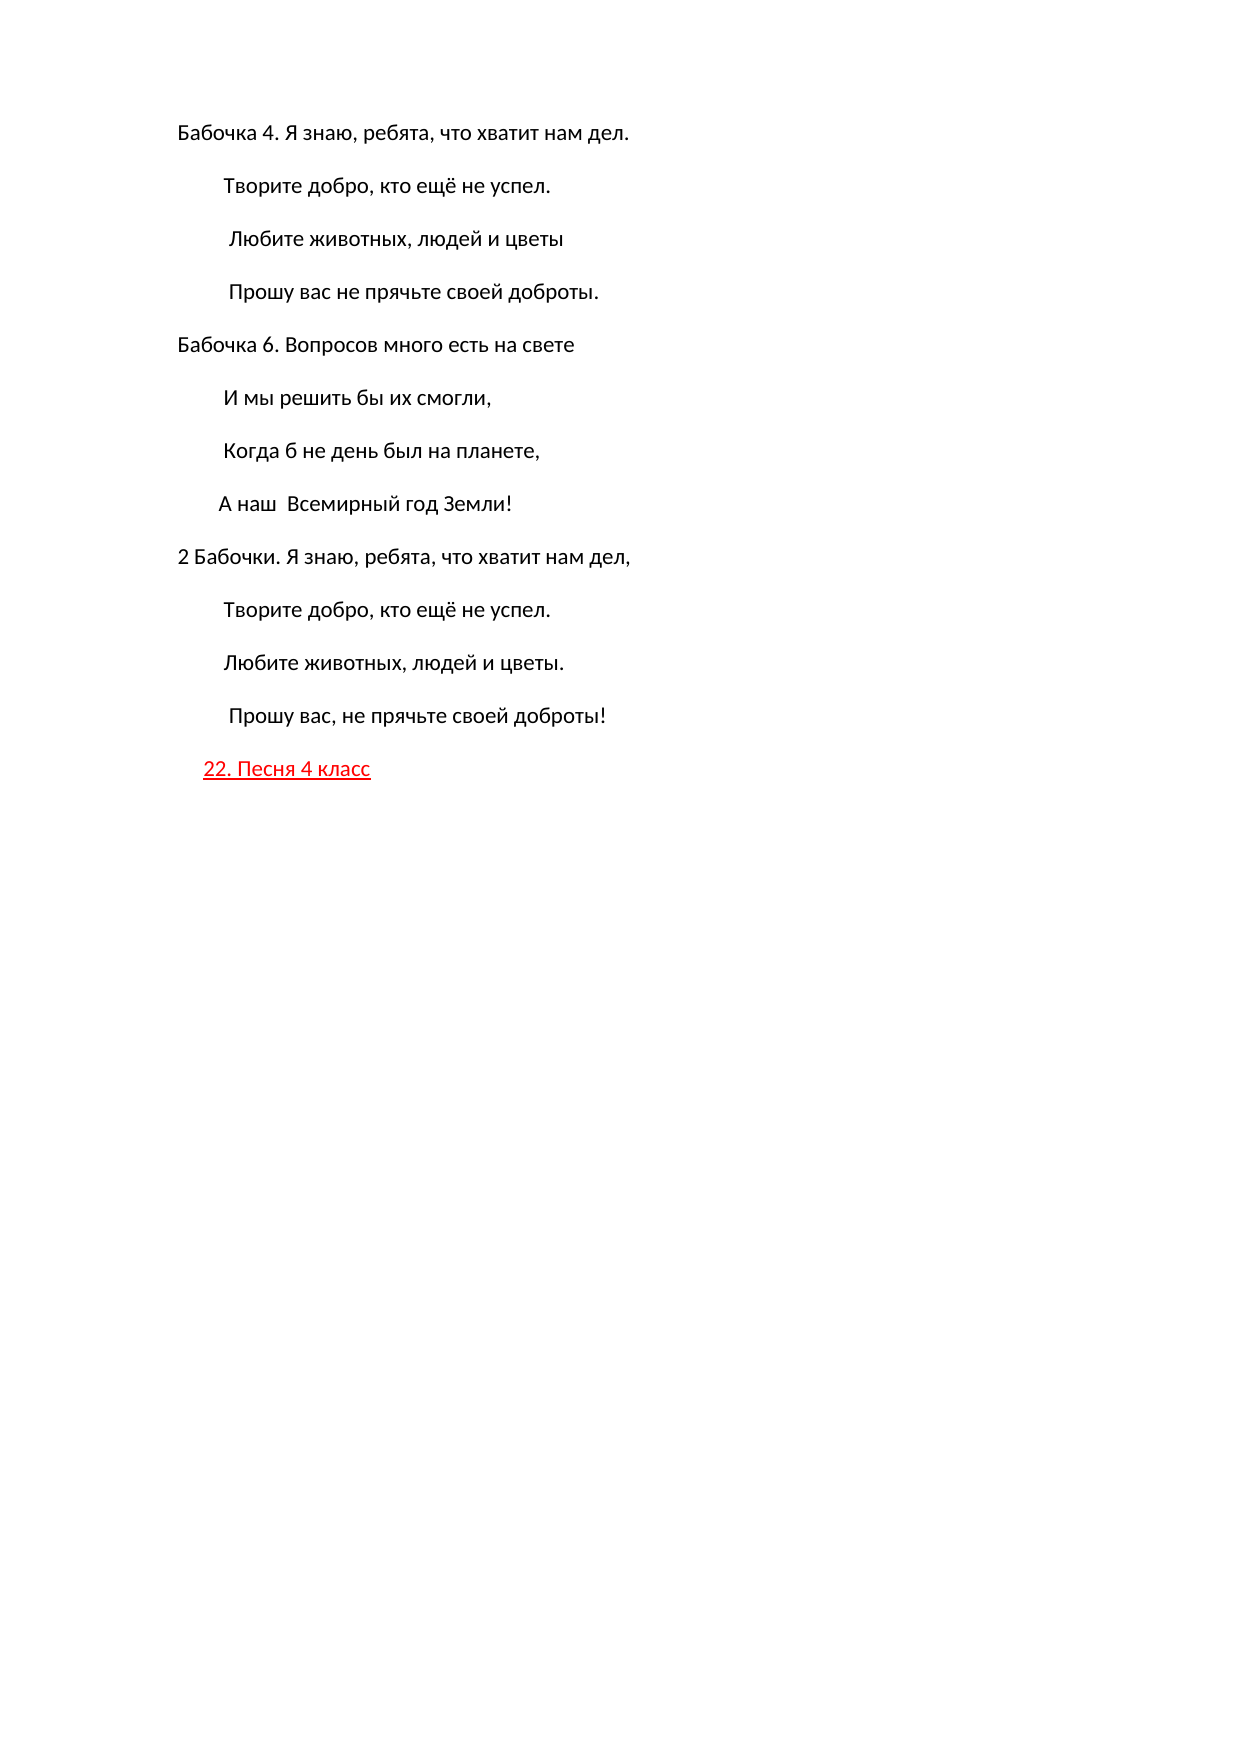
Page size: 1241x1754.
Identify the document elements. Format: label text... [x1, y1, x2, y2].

text Прошу вас, не прячьте своей доброты! [177, 701, 1152, 729]
text И мы решить бы их смогли, [177, 383, 1152, 411]
text Бабочка 6. Вопросов много есть на свете [177, 330, 1152, 358]
text Бабочка 4. Я знаю, ребята, что хватит нам дел. [177, 118, 1152, 146]
text Прошу вас не прячьте своей доброты. [177, 277, 1152, 305]
text 2 Бабочки. Я знаю, ребята, что хватит нам дел, [177, 542, 1152, 570]
text Любите животных, людей и цветы [177, 224, 1152, 252]
text Когда б не день был на планете, [177, 436, 1152, 464]
text А наш Всемирный год Земли! [177, 489, 1152, 517]
text Любите животных, людей и цветы. [177, 648, 1152, 676]
text 22. Песня 4 класс [177, 754, 1152, 782]
text Творите добро, кто ещё не успел. [177, 595, 1152, 623]
text Творите добро, кто ещё не успел. [177, 171, 1152, 199]
